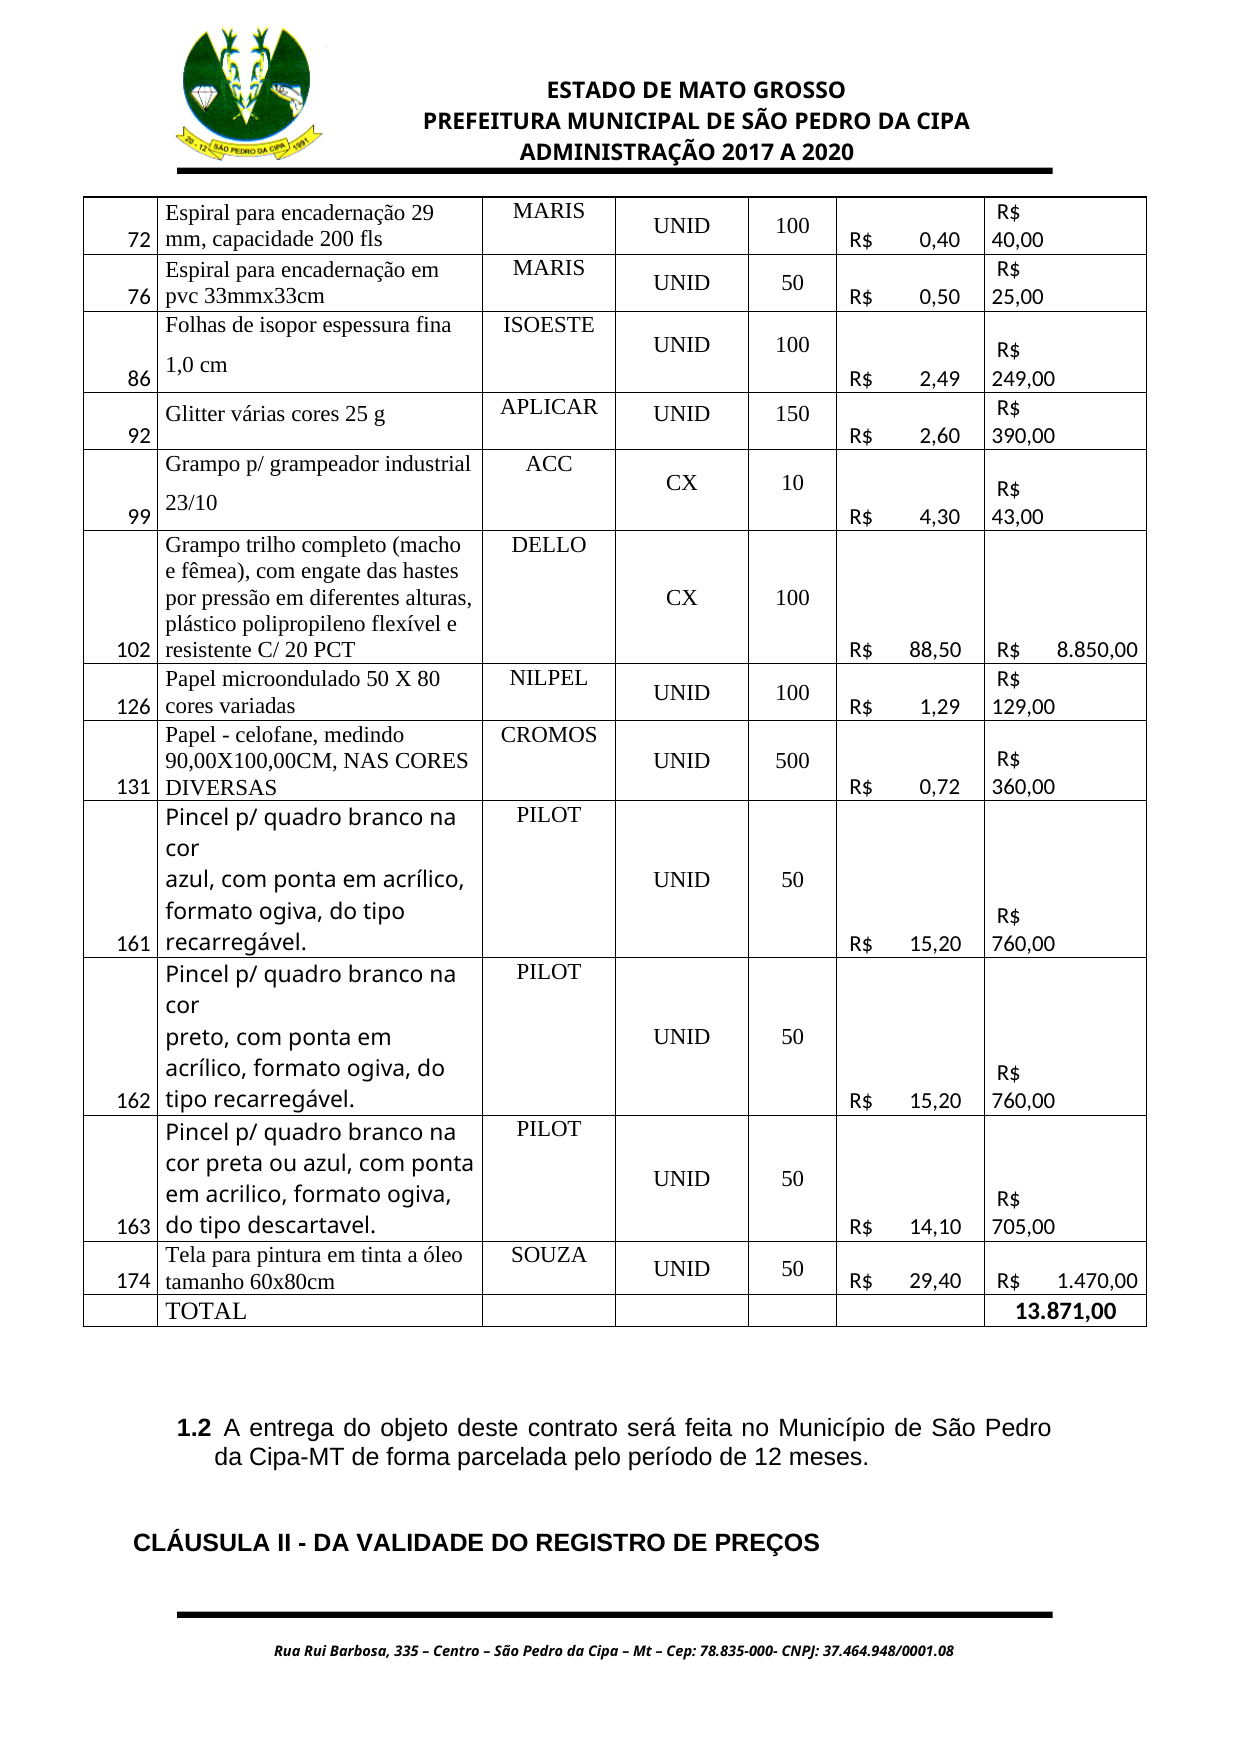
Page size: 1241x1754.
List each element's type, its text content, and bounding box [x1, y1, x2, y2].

table_cell 100 [749, 531, 836, 663]
table_cell PILOT [483, 801, 615, 957]
table_cell R$ 129,00 [985, 664, 1146, 720]
table_cell Folhas de isopor espessura fina 1,0 cm [158, 312, 482, 392]
table_cell R$ 390,00 [985, 393, 1146, 449]
table_cell CX [616, 531, 748, 663]
table_cell Pincel p/ quadro branco na cor preto, com ponta em acrílico, formato ogiva, do tipo recarregável. [158, 958, 482, 1114]
table_cell 50 [749, 801, 836, 957]
table_cell UNID [616, 393, 748, 449]
table_cell R$ 0,50 [837, 255, 984, 311]
table_cell Pincel p/ quadro branco na cor azul, com ponta em acrílico, formato ogiva, do tipo recarregável. [158, 801, 482, 957]
table_cell R$ 8.850,00 [985, 531, 1146, 663]
table_cell [837, 1295, 984, 1326]
table_cell R$ 1.470,00 [985, 1242, 1146, 1294]
table_cell R$ 15,20 [837, 801, 984, 957]
table_cell Papel - celofane, medindo 90,00X100,00CM, NAS CORES DIVERSAS [158, 721, 482, 800]
table_cell APLICAR [483, 393, 615, 449]
table_cell R$ 249,00 [985, 312, 1146, 392]
table_cell 99 [84, 450, 157, 530]
table_cell R$ 705,00 [985, 1116, 1146, 1241]
table_cell 102 [84, 531, 157, 663]
table_cell UNID [616, 255, 748, 311]
table_cell 92 [84, 393, 157, 449]
table_cell R$ 43,00 [985, 450, 1146, 530]
table_cell 500 [749, 721, 836, 800]
picture [157, 17, 333, 170]
table_cell NILPEL [483, 664, 615, 720]
table_cell 50 [749, 1116, 836, 1241]
table_cell Espiral para encadernação em pvc 33mmx33cm [158, 255, 482, 311]
table_cell R$ 29,40 [837, 1242, 984, 1294]
table_cell 131 [84, 721, 157, 800]
table_cell Papel microondulado 50 X 80 cores variadas [158, 664, 482, 720]
table_cell R$ 2,49 [837, 312, 984, 392]
table_cell MARIS [483, 255, 615, 311]
table_cell R$ 14,10 [837, 1116, 984, 1241]
table_cell R$ 15,20 [837, 958, 984, 1114]
table_cell CX [616, 450, 748, 530]
table_cell [483, 1295, 615, 1326]
table_cell 150 [749, 393, 836, 449]
table_cell 10 [749, 450, 836, 530]
list A entrega do objeto deste contrato será feita no Município de São Pedro da Cipa-MT de forma parcelada pelo período de 12 meses. [177, 1413, 1053, 1471]
table_cell R$ 4,30 [837, 450, 984, 530]
table_cell 50 [749, 958, 836, 1114]
table_cell DELLO [483, 531, 615, 663]
table_cell R$ 2,60 [837, 393, 984, 449]
table_cell [749, 1295, 836, 1326]
table_cell 86 [84, 312, 157, 392]
table_cell Grampo p/ grampeador industrial 23/10 [158, 450, 482, 530]
table_cell 174 [84, 1242, 157, 1294]
table_cell PILOT [483, 958, 615, 1114]
table_cell 163 [84, 1116, 157, 1241]
table_cell PILOT [483, 1116, 615, 1241]
table_cell Grampo trilho completo (macho e fêmea), com engate das hastes por pressão em diferentes alturas, plástico polipropileno flexível e resistente C/ 20 PCT [158, 531, 482, 663]
table_cell R$ 0,72 [837, 721, 984, 800]
table_cell R$ 0,40 [837, 198, 984, 253]
table_cell 50 [749, 255, 836, 311]
table_cell R$ 360,00 [985, 721, 1146, 800]
table_cell R$ 760,00 [985, 958, 1146, 1114]
table_cell Tela para pintura em tinta a óleo tamanho 60x80cm [158, 1242, 482, 1294]
table_cell UNID [616, 1116, 748, 1241]
table_cell UNID [616, 1242, 748, 1294]
table_cell 162 [84, 958, 157, 1114]
table_cell R$ 25,00 [985, 255, 1146, 311]
table_cell SOUZA [483, 1242, 615, 1294]
table_cell TOTAL [158, 1295, 482, 1326]
table_cell UNID [616, 958, 748, 1114]
table_cell ISOESTE [483, 312, 615, 392]
table_cell R$ 88,50 [837, 531, 984, 663]
table_cell 13.871,00 [985, 1295, 1146, 1326]
table_cell R$ 760,00 [985, 801, 1146, 957]
table_cell UNID [616, 312, 748, 392]
table_cell ACC [483, 450, 615, 530]
table_cell CROMOS [483, 721, 615, 800]
table_cell [616, 1295, 748, 1326]
table_cell R$ 40,00 [985, 198, 1146, 253]
table_cell Glitter várias cores 25 g [158, 393, 482, 449]
table_cell Pincel p/ quadro branco na cor preta ou azul, com ponta em acrilico, formato ogiva, do tipo descartavel. [158, 1116, 482, 1241]
table_cell UNID [616, 198, 748, 253]
table_cell MARIS [483, 198, 615, 253]
table_cell 100 [749, 664, 836, 720]
table_cell 161 [84, 801, 157, 957]
table_cell 100 [749, 198, 836, 253]
table_cell 72 [84, 198, 157, 253]
table_cell Espiral para encadernação , capacidade 200 fls [158, 198, 482, 253]
table_cell 76 [84, 255, 157, 311]
table_cell 50 [749, 1242, 836, 1294]
table_cell [84, 1295, 157, 1326]
table_cell UNID [616, 721, 748, 800]
table_cell 100 [749, 312, 836, 392]
text CLÁUSULA II - DA VALIDADE DO REGISTRO DE PREÇOS [133, 1528, 1053, 1557]
table_cell UNID [616, 801, 748, 957]
table_cell R$ 1,29 [837, 664, 984, 720]
table_cell 126 [84, 664, 157, 720]
table_cell UNID [616, 664, 748, 720]
